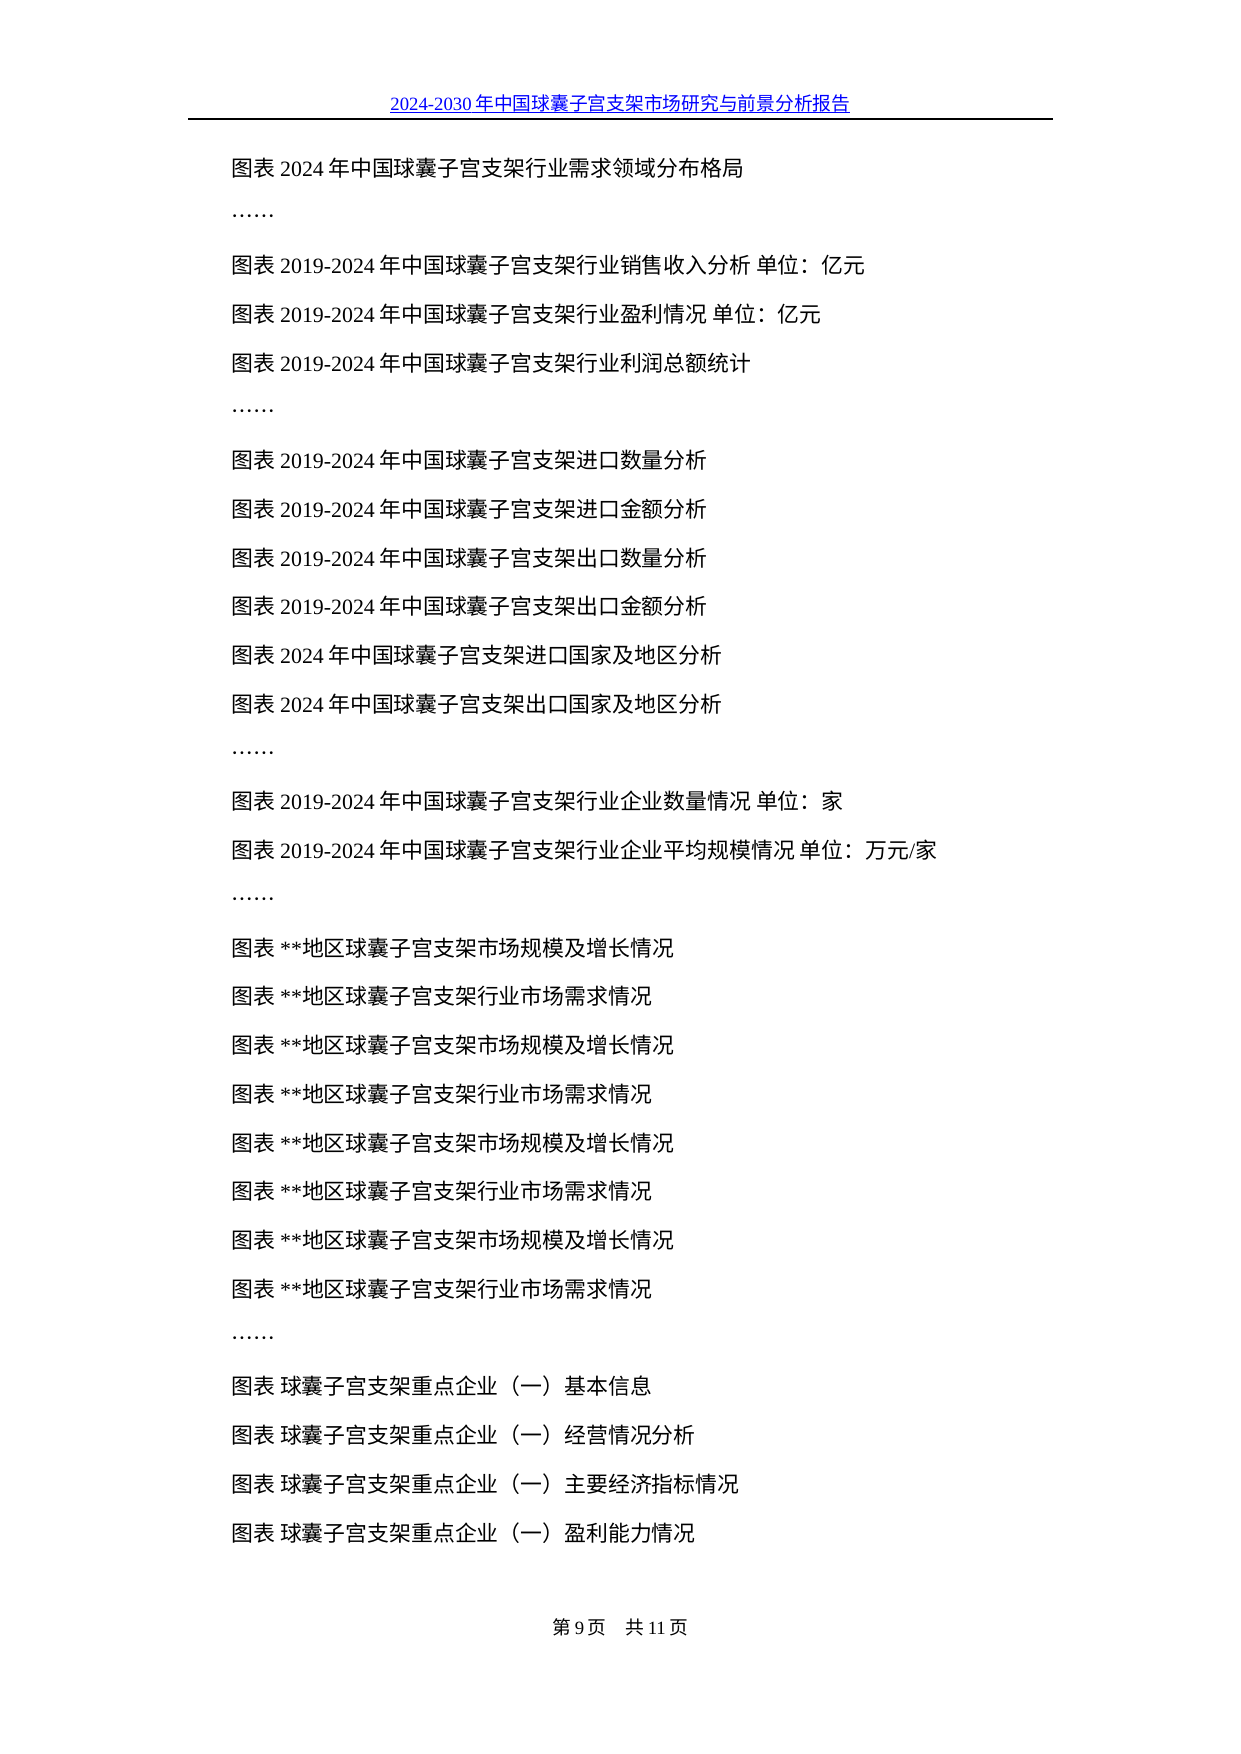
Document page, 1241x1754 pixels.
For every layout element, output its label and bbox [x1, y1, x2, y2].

text [187, 150, 1053, 1548]
